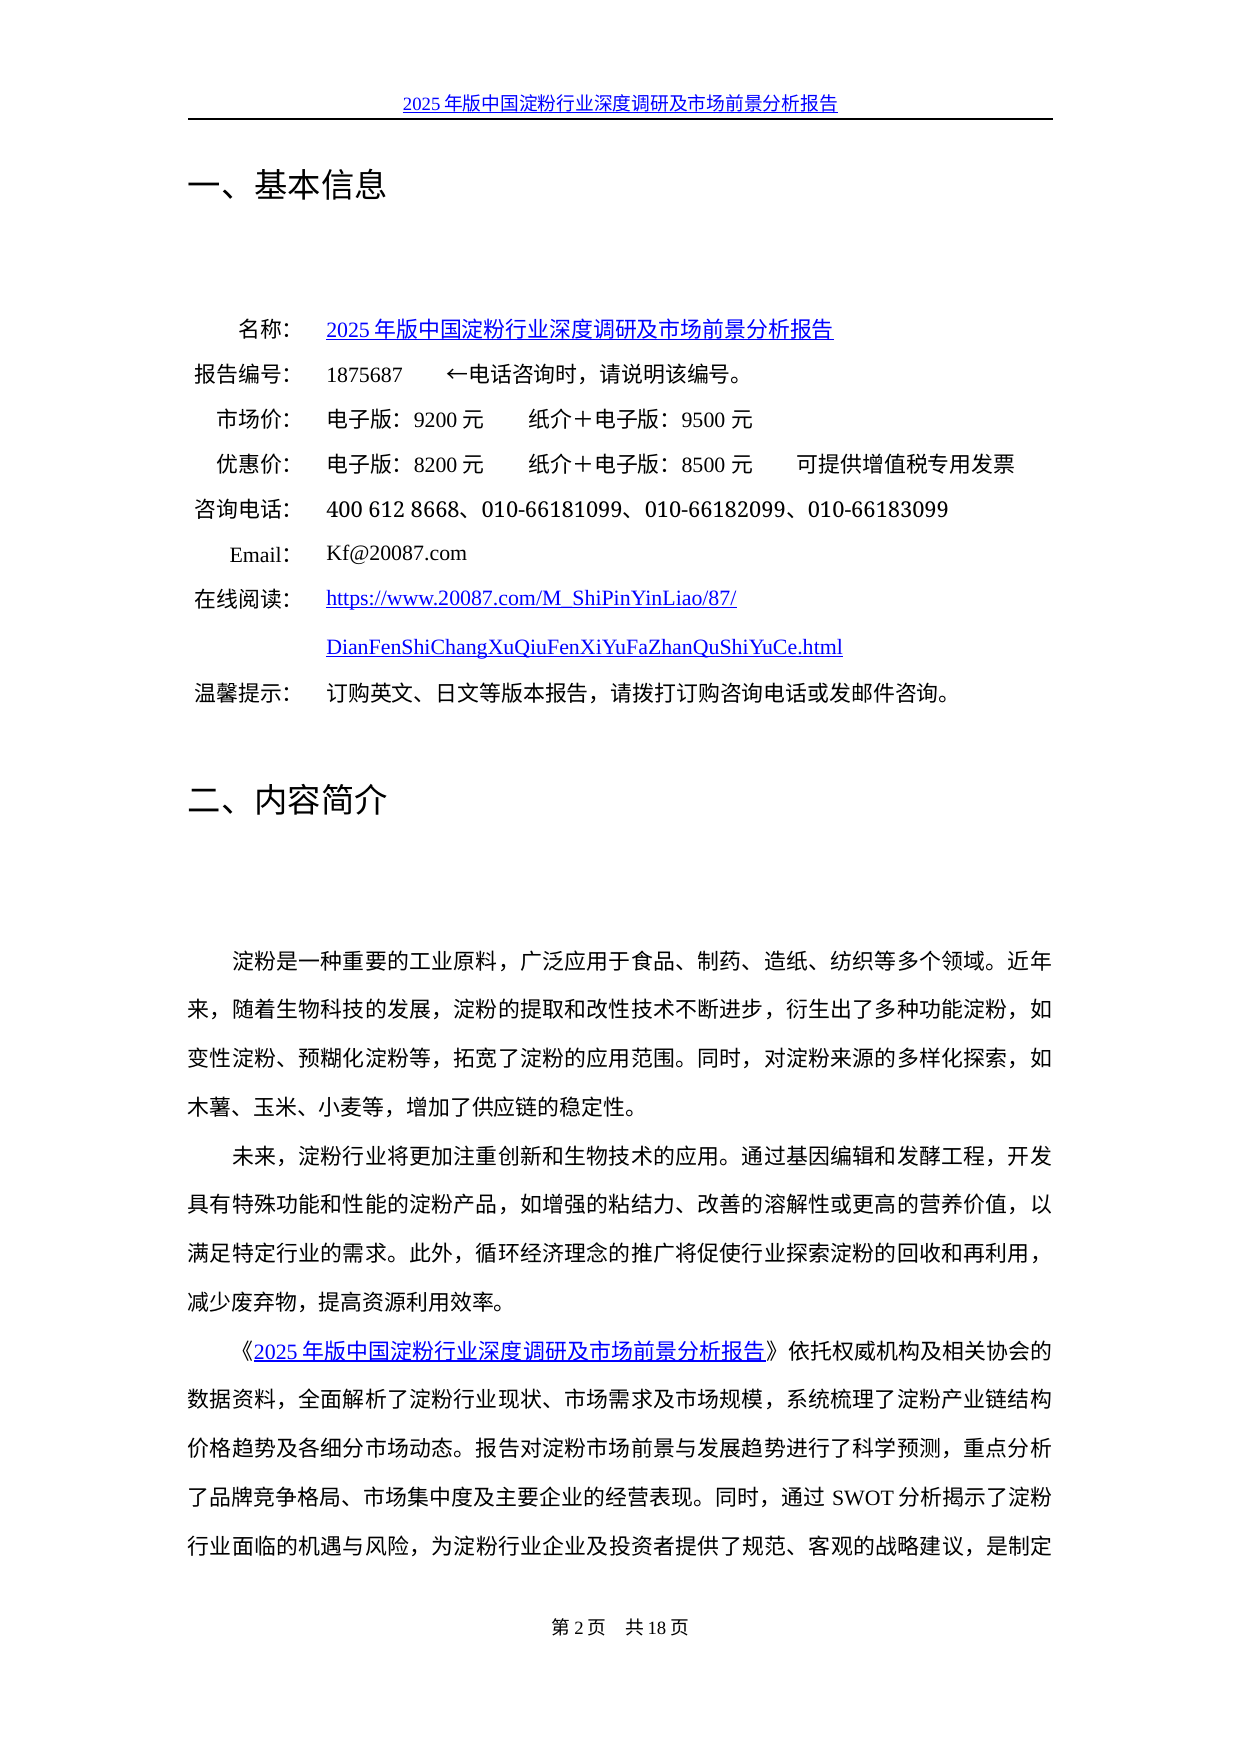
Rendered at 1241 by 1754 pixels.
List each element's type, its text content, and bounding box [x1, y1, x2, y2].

table_cell 1875687 ←电话咨询时，请说明该编号。 [315, 357, 1073, 402]
title 二、内容简介 [187, 766, 1053, 831]
table_cell 市场价： [167, 402, 315, 447]
table_cell 优惠价： [167, 447, 315, 492]
table_cell Email： [167, 537, 315, 582]
table_cell 订购英文、日文等版本报告，请拨打订购咨询电话或发邮件咨询。 [315, 675, 1073, 720]
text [187, 943, 1053, 1561]
table_cell 400 612 8668、010-66181099、010-66182099、010-66183099 [315, 492, 1073, 537]
table_cell Kf@20087.com [315, 537, 1073, 582]
table_cell 温馨提示： [167, 675, 315, 720]
table_header 2025年版中国淀粉行业深度调研及市场前景分析报告 [315, 312, 1073, 357]
table_cell 电子版：8200 元 纸介＋电子版：8500 元 可提供增值税专用发票 [315, 447, 1073, 492]
table_cell 电子版：9200 元 纸介＋电子版：9500 元 [315, 402, 1073, 447]
table_cell 在线阅读： [167, 582, 315, 675]
table_cell 报告编号： [167, 357, 315, 402]
title 一、基本信息 [187, 150, 1053, 215]
table_header 名称： [167, 312, 315, 357]
table_cell 咨询电话： [167, 492, 315, 537]
table_cell [315, 582, 1073, 675]
